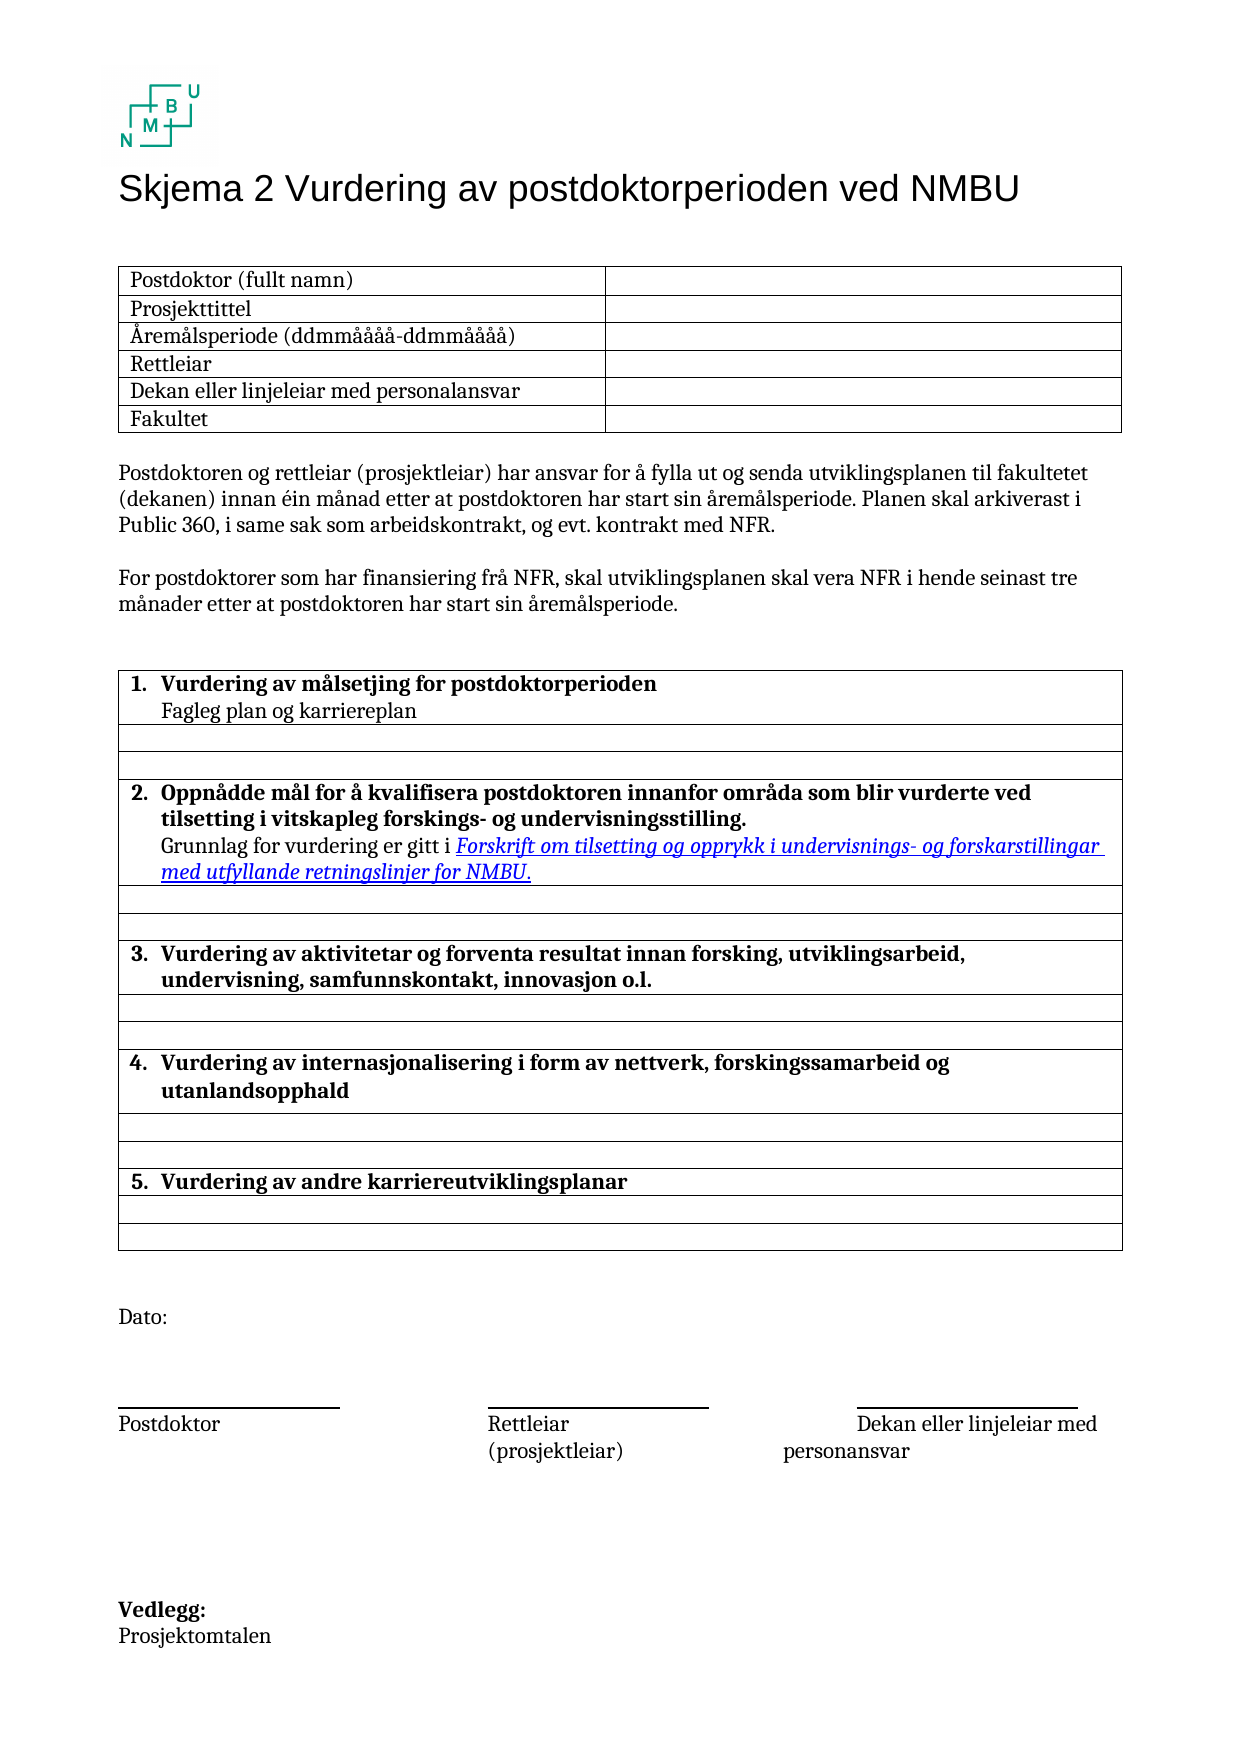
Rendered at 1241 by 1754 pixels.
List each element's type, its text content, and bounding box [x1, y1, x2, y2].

table_cell [606, 406, 1121, 432]
table_cell [119, 995, 1122, 1021]
table_cell [119, 725, 1122, 751]
table_cell Fakultet [119, 406, 605, 432]
table_cell [606, 378, 1121, 404]
table_cell Grunnlag for vurdering er gitt i Forskrift om tilsetting og opprykk i undervisnings- og forskarstillingar med utfyllande retningslinjer for NMBU. [119, 833, 1122, 885]
table_cell [119, 914, 1122, 940]
table_cell Vurdering av internasjonalisering i form av nettverk, forskingssamarbeid og utanlandsopphald [119, 1050, 1122, 1113]
text For postdoktorer som har finansiering frå NFR, skal utviklingsplanen skal vera NFR i hende seinast tre månader etter at postdoktoren har start sin åremålsperiode. [118, 565, 1122, 617]
table_cell Vurdering av aktivitetar og forventa resultat innan forsking, utviklingsarbeid, undervisning, samfunnskontakt, innovasjon o.l. [119, 941, 1122, 994]
table_header Vurdering av målsetjing for postdoktorperioden [119, 671, 1122, 697]
table_cell [119, 1142, 1122, 1168]
table_cell [119, 752, 1122, 779]
table_cell Vurdering av andre karriereutviklingsplanar [119, 1169, 1122, 1195]
text Postdoktoren og rettleiar (prosjektleiar) har ansvar for å fylla ut og senda utviklingsplanen til fakultetet (dekanen) innan éin månad etter at postdoktoren har start sin åremålsperiode. Planen skal arkiverast i Public 360, i same sak som arbeidskontrakt, og evt. kontrakt med NFR. [118, 459, 1122, 538]
table_cell [119, 1022, 1122, 1048]
table_header [606, 267, 1121, 295]
table_cell [606, 296, 1121, 322]
table_cell [119, 1196, 1122, 1223]
table_cell Rettleiar [119, 351, 605, 377]
table_cell Dekan eller linjeleiar med personalansvar [119, 378, 605, 404]
table_cell Fagleg plan og karriereplan [119, 698, 1122, 724]
table_cell Oppnådde mål for å kvalifisera postdoktoren innanfor områda som blir vurderte ved tilsetting i vitskapleg forskings- og undervisningsstilling. [119, 780, 1122, 832]
table_cell Prosjekttittel [119, 296, 605, 322]
text Dato: [118, 1304, 1122, 1330]
table_cell [606, 323, 1121, 350]
table_header Postdoktor (fullt namn) [119, 267, 605, 295]
text (prosjektleiar) personansvar [413, 1437, 1122, 1464]
table_cell [119, 886, 1122, 912]
text Postdoktor Rettleiar Dekan eller linjeleiar med [118, 1411, 1122, 1437]
picture [101, 65, 219, 167]
table_cell [119, 1114, 1122, 1141]
table_cell Åremålsperiode (ddmmåååå-ddmmåååå) [119, 323, 605, 350]
table_cell [606, 351, 1121, 377]
table_cell [119, 1224, 1122, 1250]
